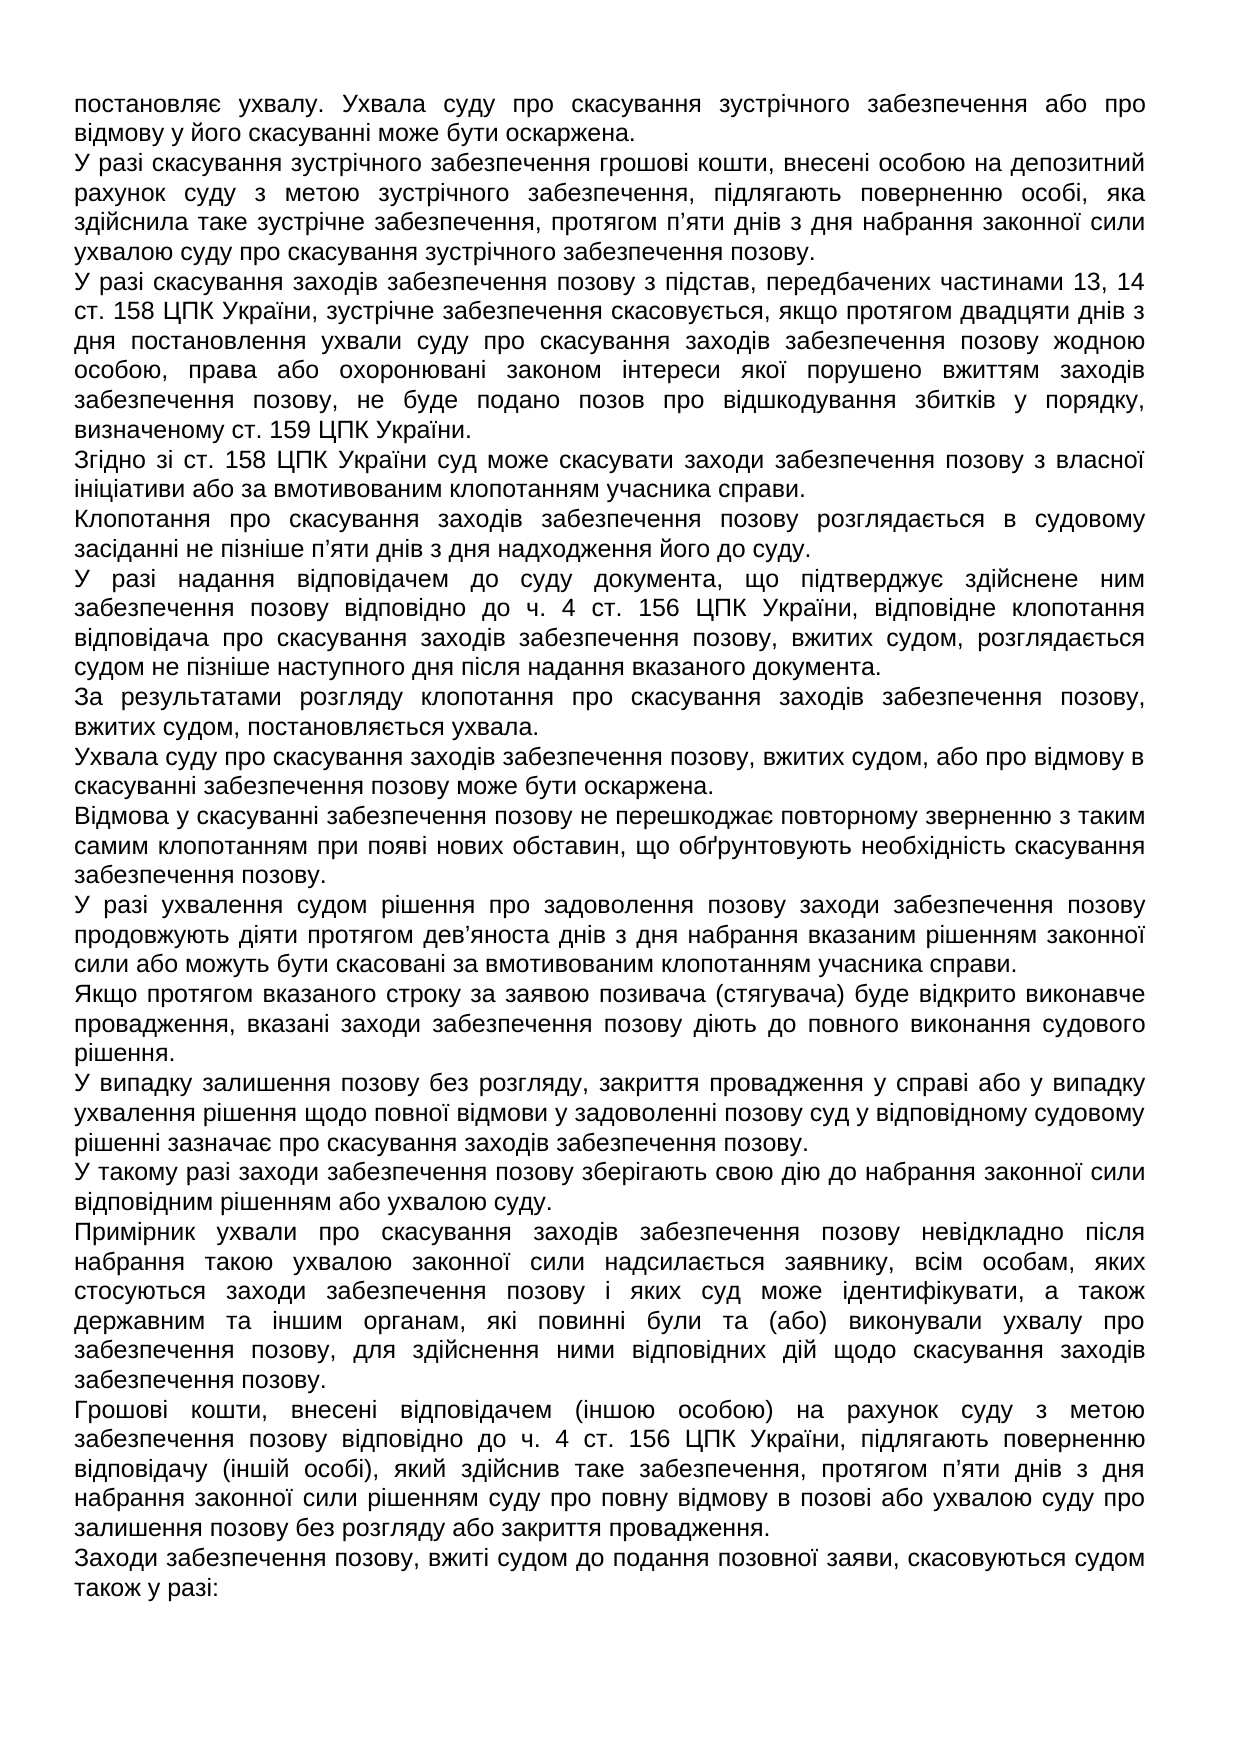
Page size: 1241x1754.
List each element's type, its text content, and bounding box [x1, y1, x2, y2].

text У разі ухвалення судом рішення про задоволення позову заходи забезпечення позову продовжують діяти протягом дев’яноста днів з дня набрання вказаним рішенням законної сили або можуть бути скасовані за вмотивованим клопотанням учасника справи. [74, 890, 1147, 978]
text За результатами розгляду клопотання про скасування заходів забезпечення позову, вжитих судом, постановляється ухвала. [74, 682, 1147, 741]
text У випадку залишення позову без розгляду, закриття провадження у справі або у випадку ухвалення рішення щодо повної відмови у задоволенні позову суд у відповідному судовому рішенні зазначає про скасування заходів забезпечення позову. [74, 1068, 1147, 1156]
text Ухвала суду про скасування заходів забезпечення позову, вжитих судом, або про відмову в скасуванні забезпечення позову може бути оскаржена. [74, 742, 1147, 800]
text Якщо протягом вказаного строку за заявою позивача (стягувача) буде відкрито виконавче провадження, вказані заходи забезпечення позову діють до повного виконання судового рішення. [74, 979, 1147, 1067]
text У разі надання відповідачем до суду документа, що підтверджує здійснене ним забезпечення позову відповідно до ч. 4 ст. 156 ЦПК України, відповідне клопотання відповідача про скасування заходів забезпечення позову, вжитих судом, розглядається судом не пізніше наступного дня після надання вказаного документа. [74, 563, 1147, 681]
text У такому разі заходи забезпечення позову зберігають свою дію до набрання законної сили відповідним рішенням або ухвалою суду. [74, 1157, 1147, 1216]
text Відмова у скасуванні забезпечення позову не перешкоджає повторному зверненню з таким самим клопотанням при появі нових обставин, що обґрунтовують необхідність скасування забезпечення позову. [74, 801, 1147, 889]
text Згідно зі ст. 158 ЦПК України суд може скасувати заходи забезпечення позову з власної ініціативи або за вмотивованим клопотанням учасника справи. [74, 444, 1147, 503]
text Заходи забезпечення позову, вжиті судом до подання позовної заяви, скасовуються судом також у разі: [74, 1543, 1147, 1601]
text У разі скасування зустрічного забезпечення грошові кошти, внесені особою на депозитний рахунок суду з метою зустрічного забезпечення, підлягають поверненню особі, яка здійснила таке зустрічне забезпечення, протягом п’яти днів з дня набрання законної сили ухвалою суду про скасування зустрічного забезпечення позову. [74, 148, 1147, 266]
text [74, 89, 1147, 147]
text Примірник ухвали про скасування заходів забезпечення позову невідкладно після набрання такою ухвалою законної сили надсилається заявнику, всім особам, яких стосуються заходи забезпечення позову і яких суд може ідентифікувати, а також державним та іншим органам, які повинні були та (або) виконували ухвалу про забезпечення позову, для здійснення ними відповідних дій щодо скасування заходів забезпечення позову. [74, 1217, 1147, 1393]
text Клопотання про скасування заходів забезпечення позову розглядається в судовому засіданні не пізніше п’яти днів з дня надходження його до суду. [74, 504, 1147, 562]
text Грошові кошти, внесені відповідачем (іншою особою) на рахунок суду з метою забезпечення позову відповідно до ч. 4 ст. 156 ЦПК України, підлягають поверненню відповідачу (іншій особі), який здійснив таке забезпечення, протягом п’яти днів з дня набрання законної сили рішенням суду про повну відмову в позові або ухвалою суду про залишення позову без розгляду або закриття провадження. [74, 1395, 1147, 1542]
text У разі скасування заходів забезпечення позову з підстав, передбачених частинами 13, 14 ст. 158 ЦПК України, зустрічне забезпечення скасовується, якщо протягом двадцяти днів з дня постановлення ухвали суду про скасування заходів забезпечення позову жодною особою, права або охоронювані законом інтереси якої порушено вжиттям заходів забезпечення позову, не буде подано позов про відшкодування збитків у порядку, визначеному ст. 159 ЦПК України. [74, 267, 1147, 443]
